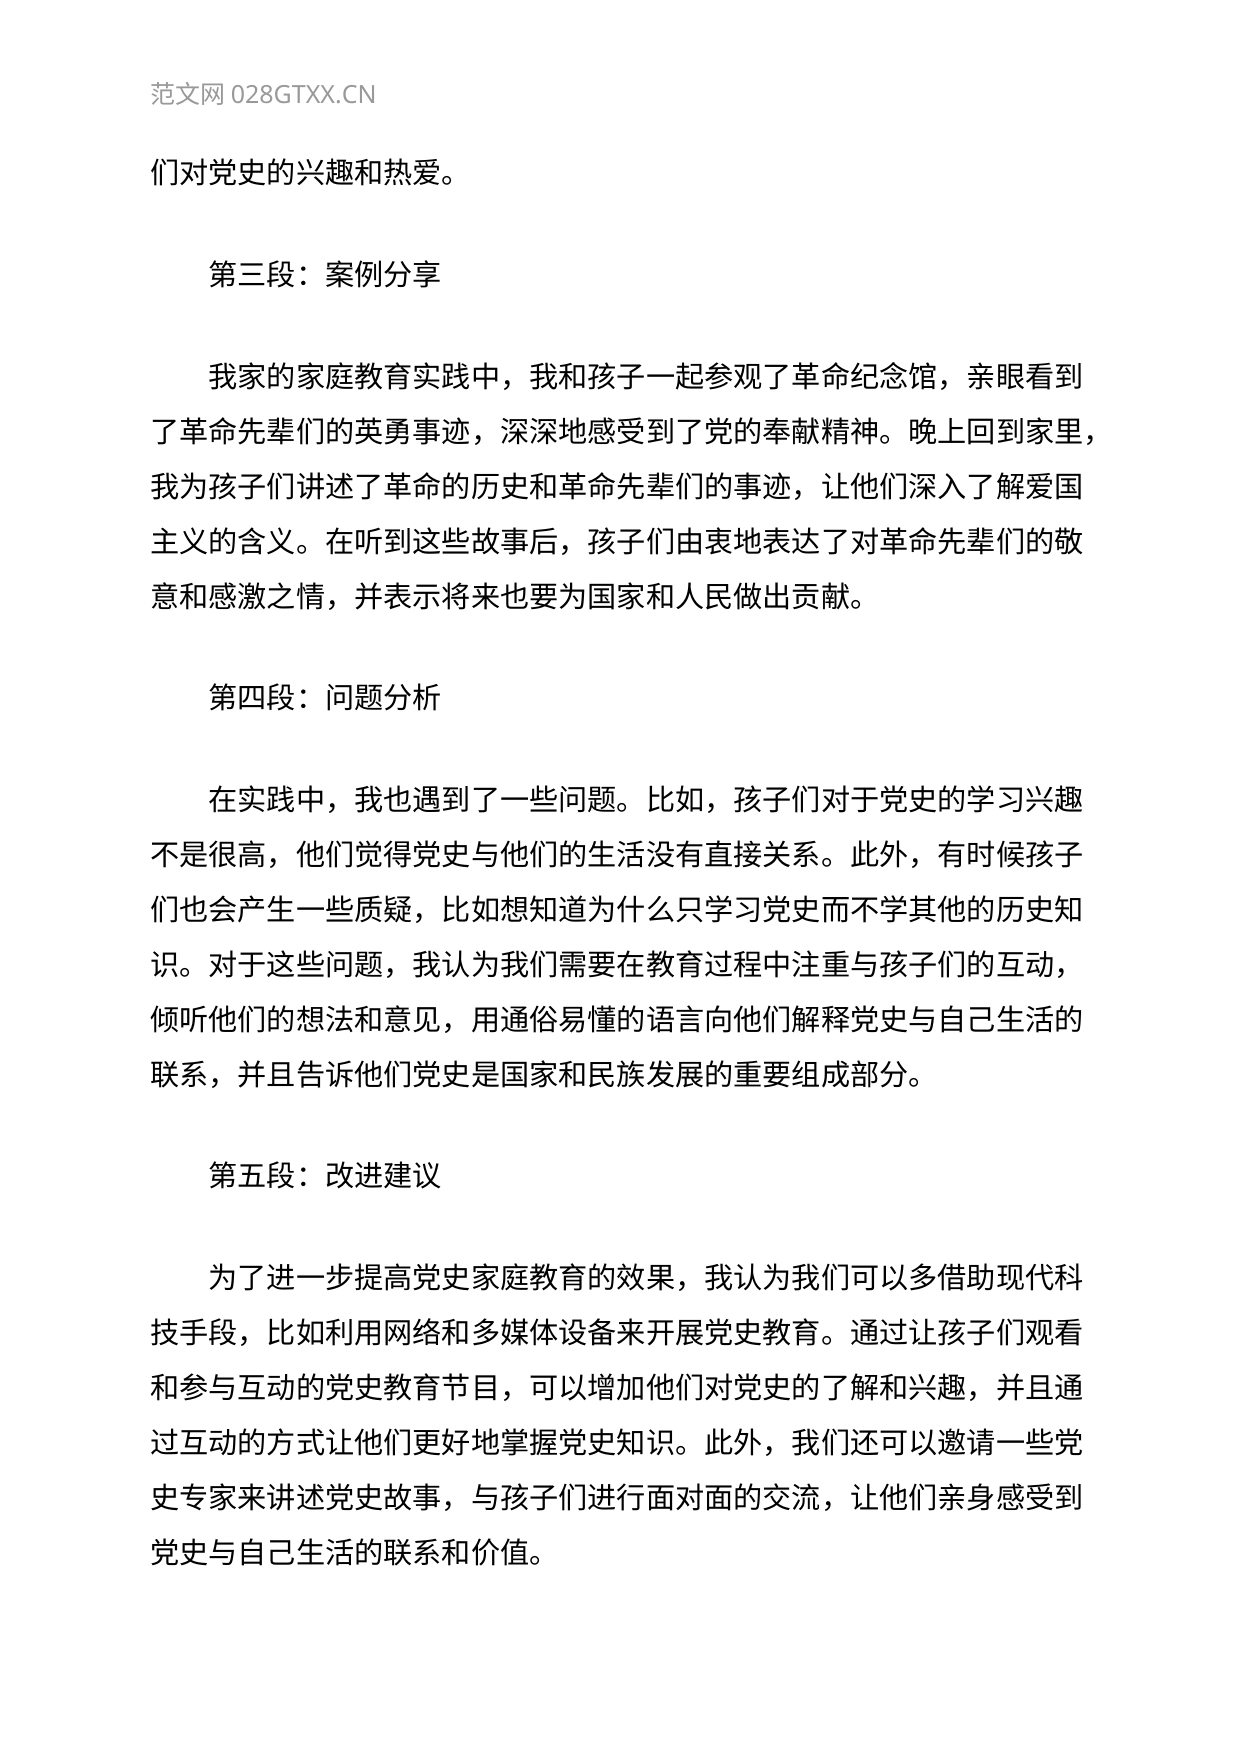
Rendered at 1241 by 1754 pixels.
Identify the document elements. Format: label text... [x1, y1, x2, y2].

text 第四段：问题分析 [150, 675, 1090, 717]
text 为了进一步提高党史家庭教育的效果，我认为我们可以多借助现代科技手段，比如利用网络和多媒体设备来开展党史教育。通过让孩子们观看和参与互动的党史教育节目，可以增加他们对党史的了解和兴趣，并且通过互动的方式让他们更好地掌握党史知识。此外，我们还可以邀请一些党史专家来讲述党史故事，与孩子们进行面对面的交流，让他们亲身感受到党史与自己生活的联系和价值。 [150, 1255, 1090, 1571]
text 在实践中，我也遇到了一些问题。比如，孩子们对于党史的学习兴趣不是很高，他们觉得党史与他们的生活没有直接关系。此外，有时候孩子们也会产生一些质疑，比如想知道为什么只学习党史而不学其他的历史知识。对于这些问题，我认为我们需要在教育过程中注重与孩子们的互动，倾听他们的想法和意见，用通俗易懂的语言向他们解释党史与自己生活的联系，并且告诉他们党史是国家和民族发展的重要组成部分。 [150, 777, 1090, 1093]
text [150, 150, 1090, 192]
text 我家的家庭教育实践中，我和孩子一起参观了革命纪念馆，亲眼看到了革命先辈们的英勇事迹，深深地感受到了党的奉献精神。晚上回到家里，我为孩子们讲述了革命的历史和革命先辈们的事迹，让他们深入了解爱国主义的含义。在听到这些故事后，孩子们由衷地表达了对革命先辈们的敬意和感激之情，并表示将来也要为国家和人民做出贡献。 [150, 353, 1090, 615]
text 第三段：案例分享 [150, 252, 1090, 294]
text 第五段：改进建议 [150, 1153, 1090, 1195]
